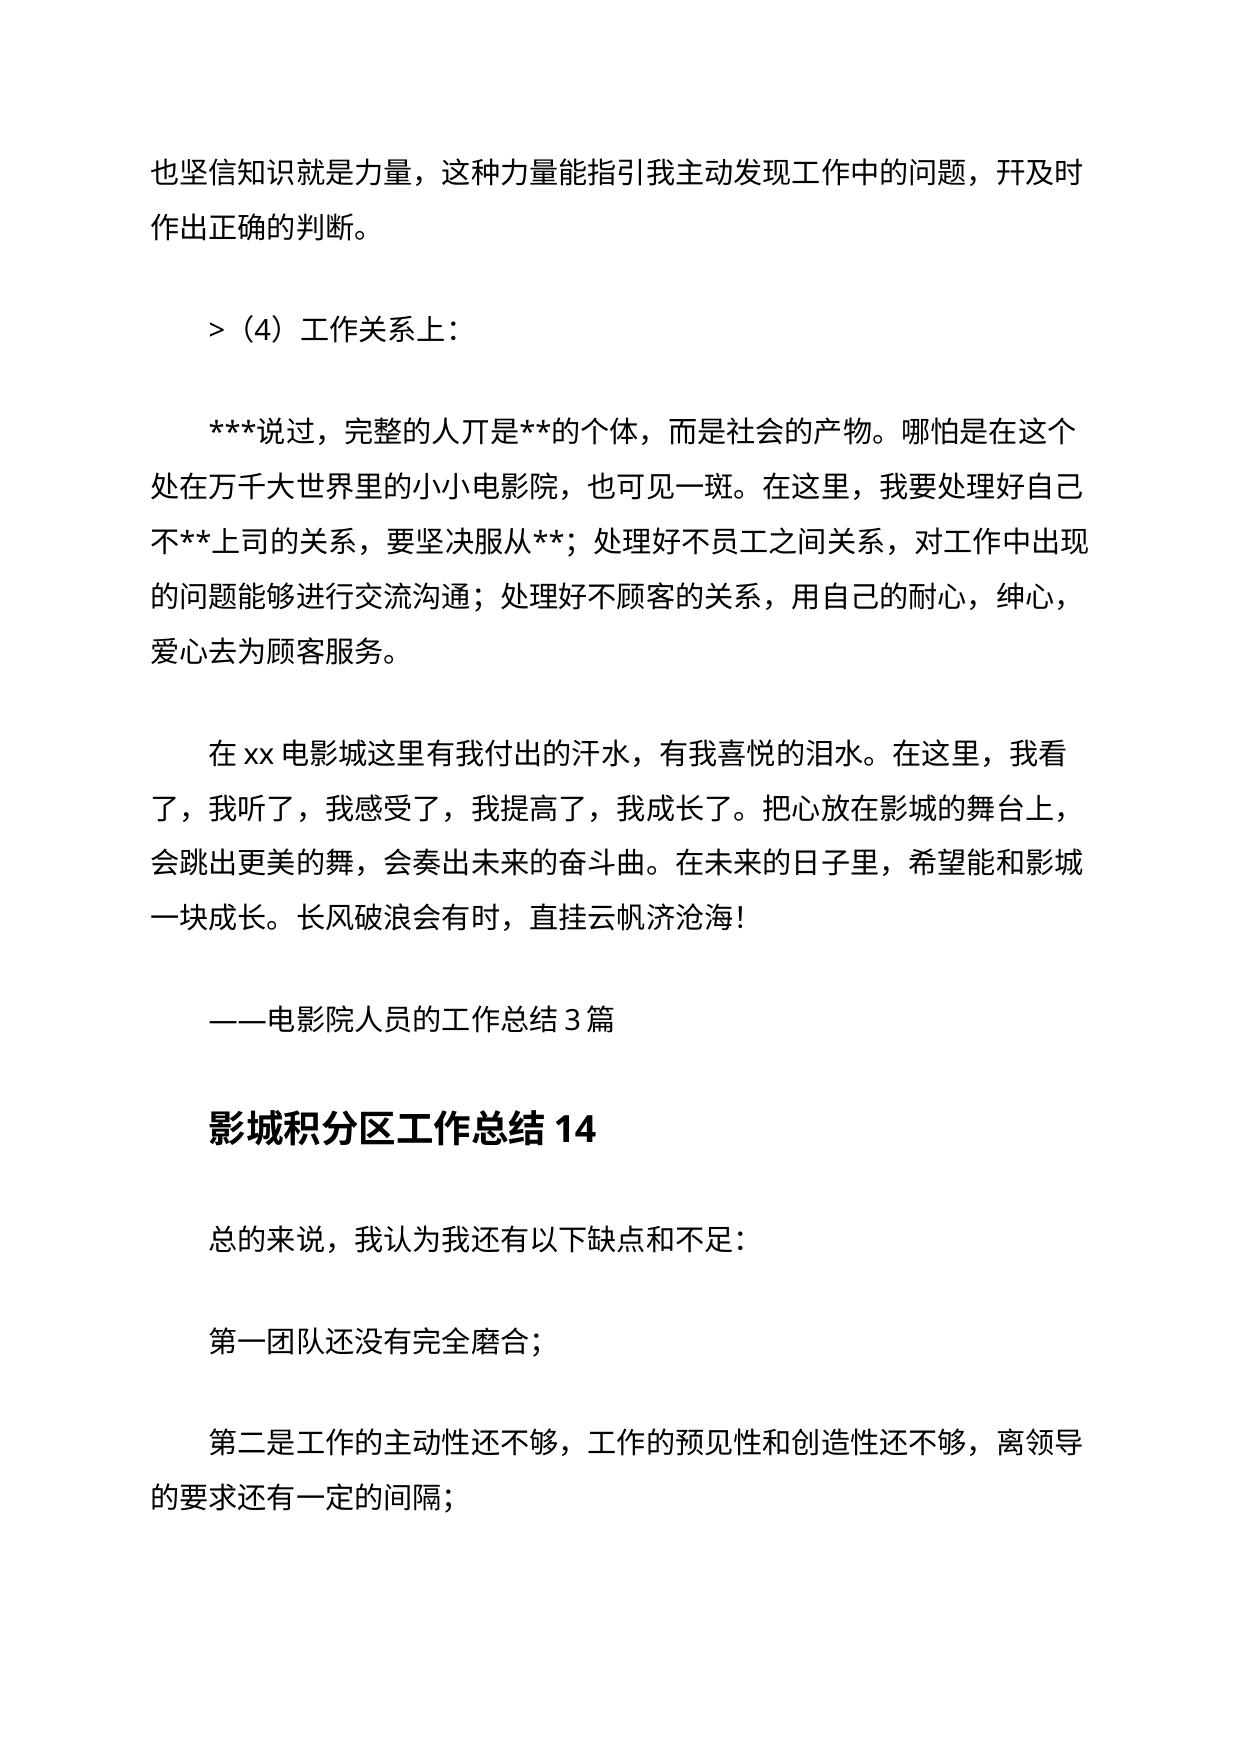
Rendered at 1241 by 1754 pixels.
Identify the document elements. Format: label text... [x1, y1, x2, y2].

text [150, 150, 1090, 247]
text ***说过，完整的人丌是**的个体，而是社会的产物。哪怕是在这个处在万千大世界里的小小电影院，也可见一斑。在这里，我要处理好自己不**上司的关系，要坚决服从**；处理好不员工之间关系，对工作中出现的问题能够进行交流沟通；处理好不顾客的关系，用自己的耐心，绅心，爱心去为顾客服务。 [150, 409, 1090, 671]
text 第二是工作的主动性还不够，工作的预见性和创造性还不够，离领导的要求还有一定的间隔； [150, 1420, 1090, 1517]
text 第一团队还没有完全磨合； [150, 1318, 1090, 1360]
text 总的来说，我认为我还有以下缺点和不足： [150, 1216, 1090, 1259]
text 影城积分区工作总结14 [150, 1099, 1090, 1153]
text 在xx电影城这里有我付出的汗水，有我喜悦的泪水。在这里，我看了，我听了，我感受了，我提高了，我成长了。把心放在影城的舞台上，会跳出更美的舞，会奏出未来的奋斗曲。在未来的日子里，希望能和影城一块成长。长风破浪会有时，直挂云帆济沧海！ [150, 730, 1090, 937]
text ——电影院人员的工作总结3篇 [150, 997, 1090, 1039]
text >（4）工作关系上： [150, 307, 1090, 349]
